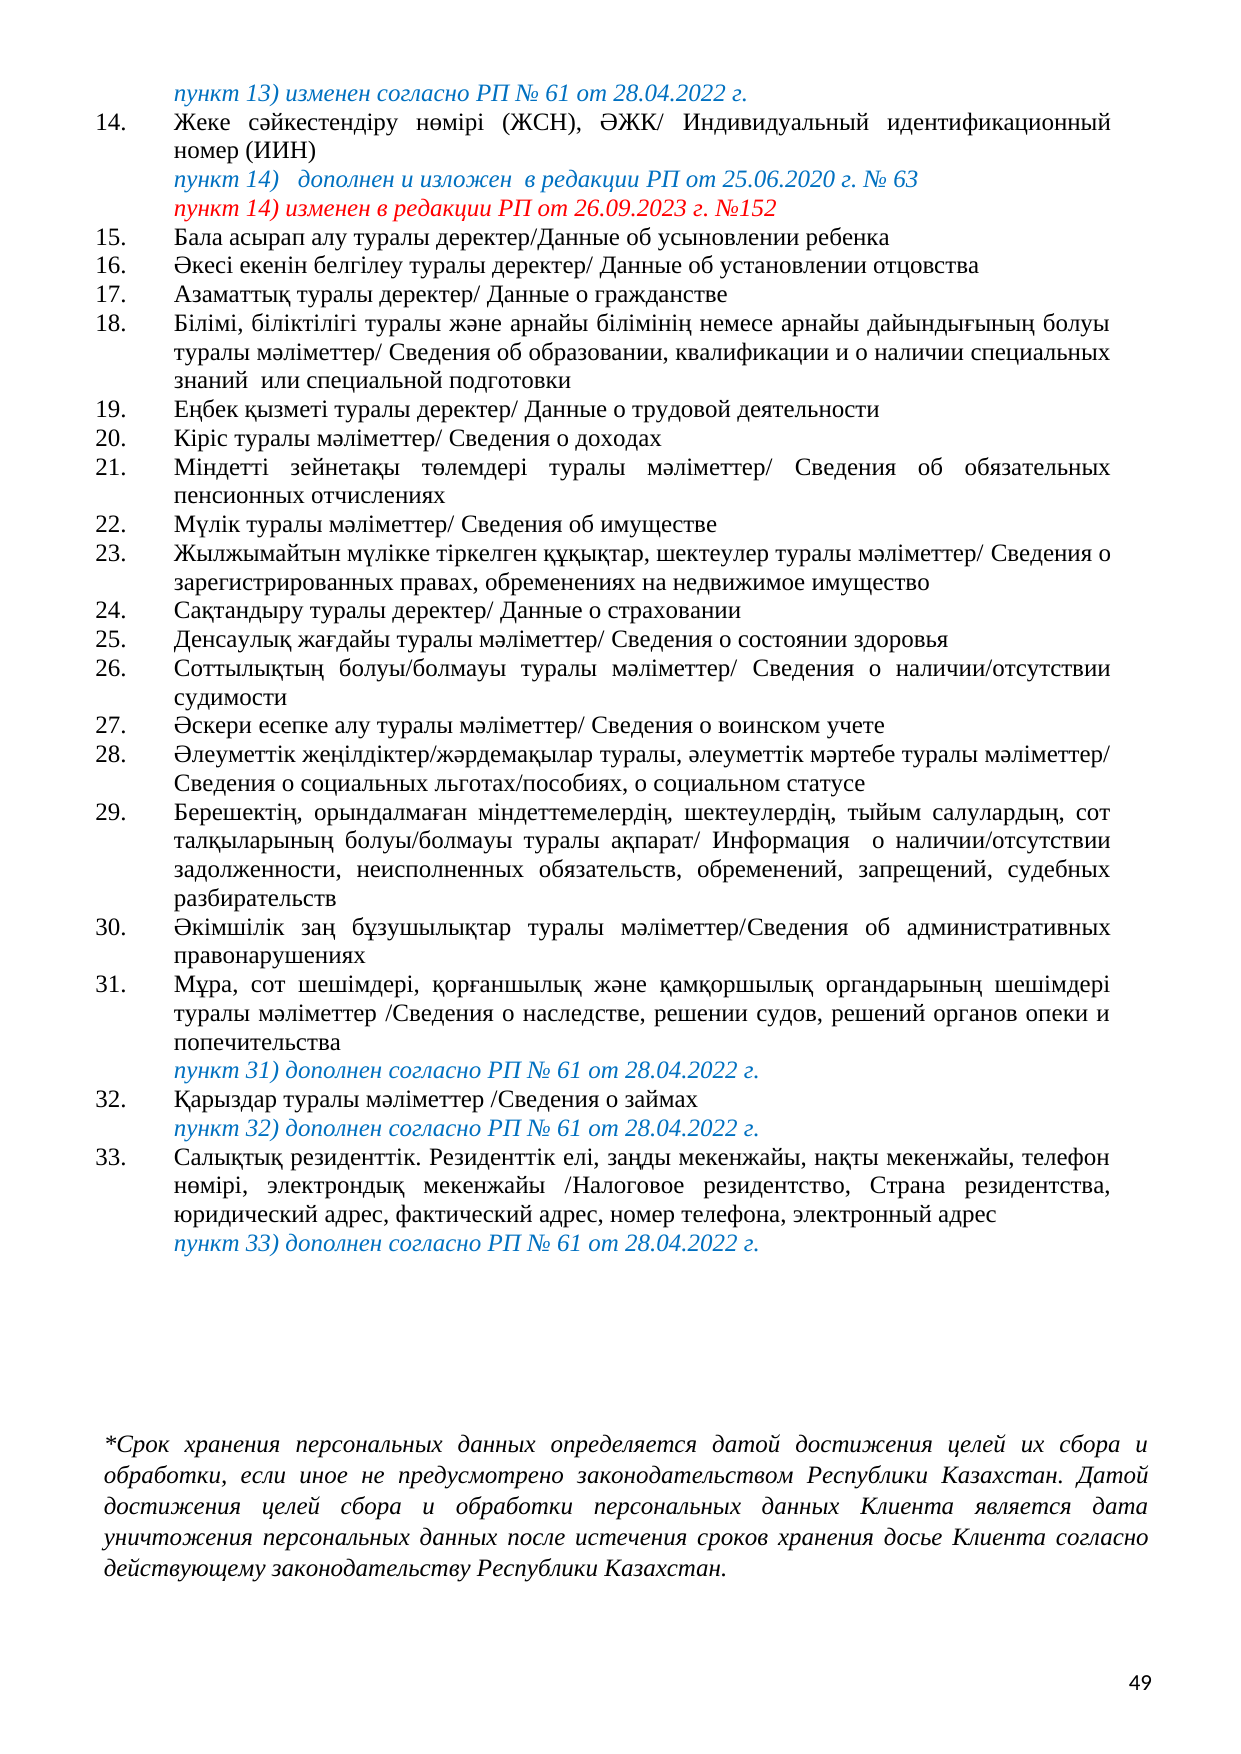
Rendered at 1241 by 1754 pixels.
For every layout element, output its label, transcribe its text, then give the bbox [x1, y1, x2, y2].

text *Срок хранения персональных данных определяется датой достижения целей их сбора и обработки, если иное не предусмотрено законодательством Республики Казахстан. Датой достижения целей сбора и обработки персональных данных Клиента является дата уничтожения персональных данных после истечения сроков хранения досье Клиента согласно действующему законодательству Республики Казахстан. [103, 1429, 1152, 1582]
table_header [0, 78, 1123, 1400]
